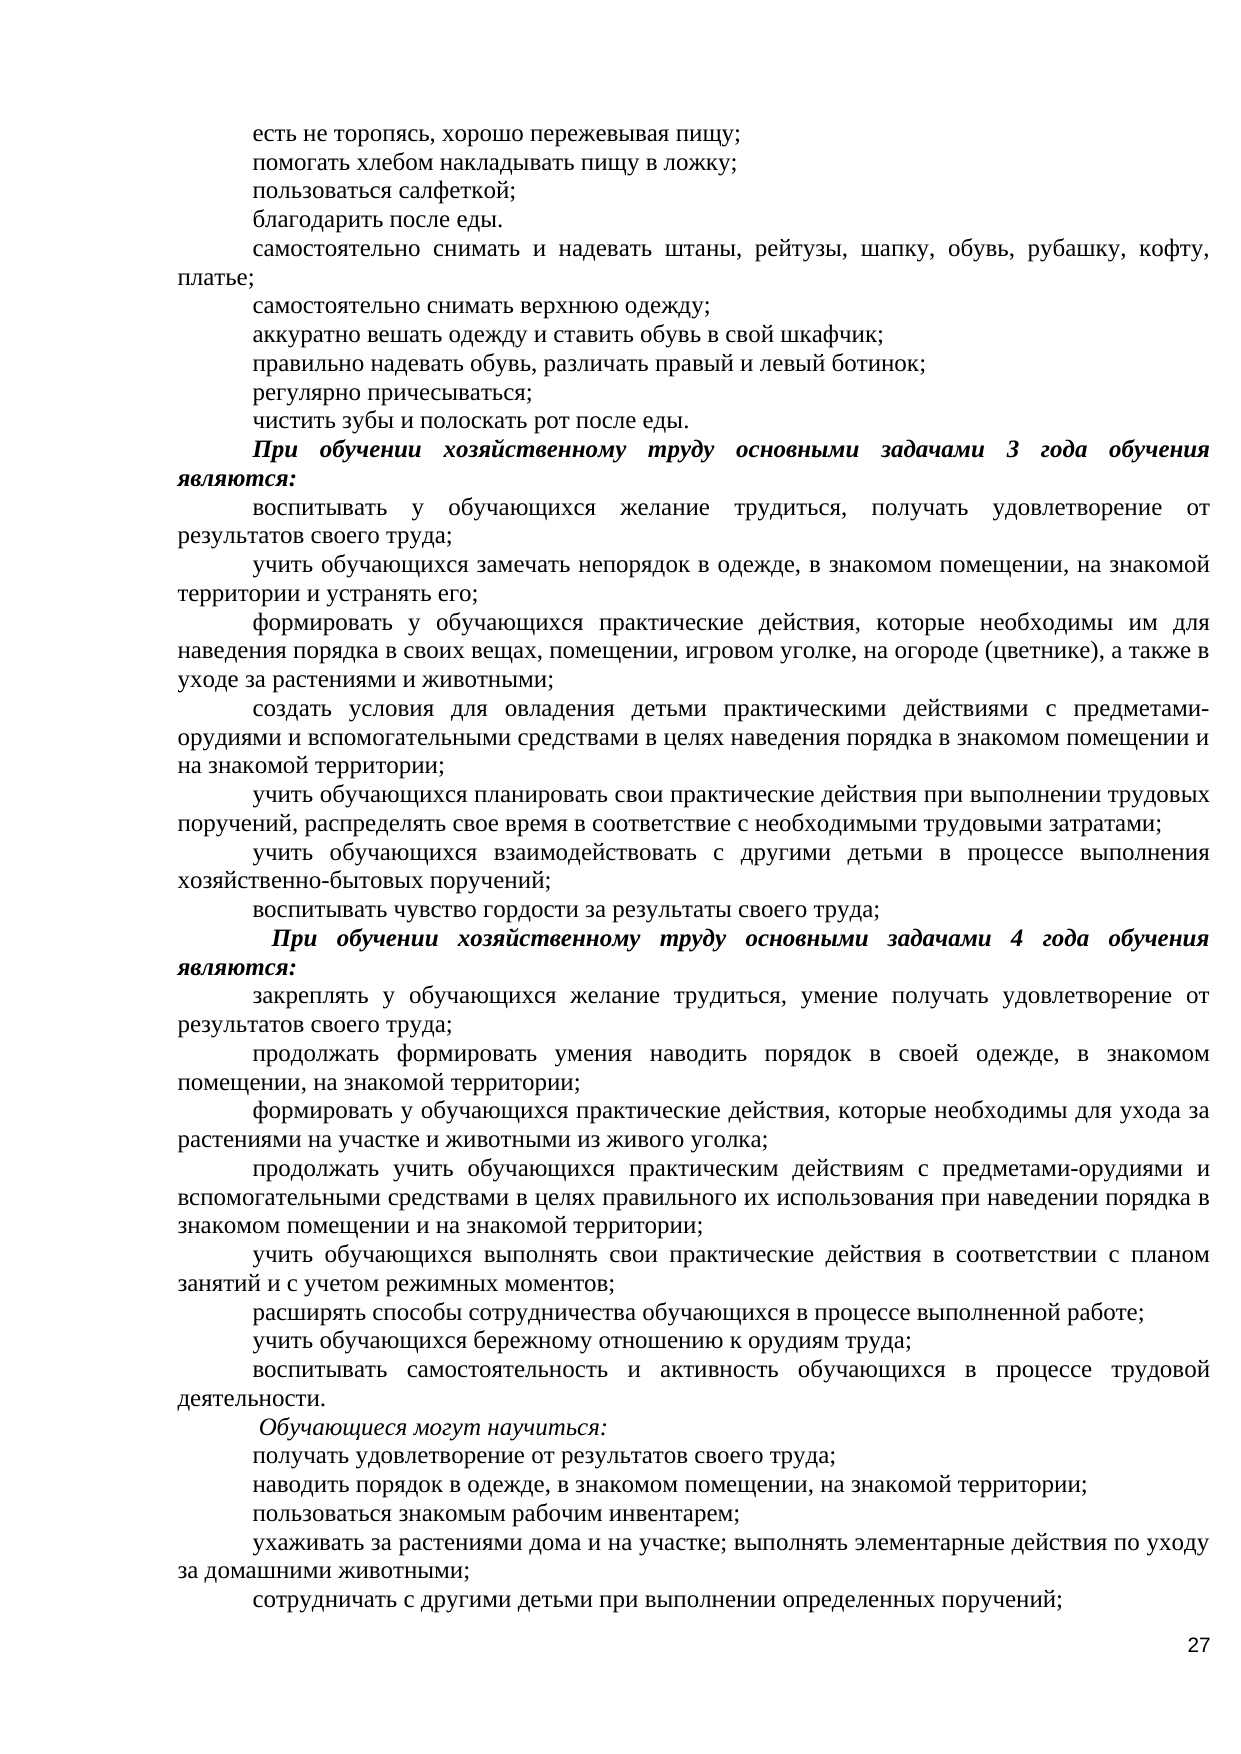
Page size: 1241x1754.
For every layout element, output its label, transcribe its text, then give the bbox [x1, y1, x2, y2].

text учить обучающихся замечать непорядок в одежде, в знакомом помещении, на знакомой территории и устранять его; [177, 549, 1211, 607]
text воспитывать чувство гордости за результаты своего труда; [177, 894, 1211, 923]
text формировать у обучающихся практические действия, которые необходимы им для наведения порядка в своих вещах, помещении, игровом уголке, на огороде (цветнике), а также в уходе за растениями и животными; [177, 607, 1211, 693]
text есть не торопясь, хорошо пережевывая пищу; [177, 118, 1211, 147]
text При обучении хозяйственному труду основными задачами 4 года обучения являются: [177, 923, 1211, 981]
text самостоятельно снимать и надевать штаны, рейтузы, шапку, обувь, рубашку, кофту, платье; [177, 233, 1211, 291]
text учить обучающихся планировать свои практические действия при выполнении трудовых поручений, распределять свое время в соответствие с необходимыми трудовыми затратами; [177, 779, 1211, 837]
text чистить зубы и полоскать рот после еды. [177, 406, 1211, 434]
text воспитывать у обучающихся желание трудиться, получать удовлетворение от результатов своего труда; [177, 492, 1211, 549]
text сотрудничать с другими детьми при выполнении определенных поручений; [177, 1584, 1211, 1613]
text помогать хлебом накладывать пищу в ложку; [177, 147, 1211, 176]
text пользоваться салфеткой; [177, 176, 1211, 204]
text продолжать формировать умения наводить порядок в своей одежде, в знакомом помещении, на знакомой территории; [177, 1038, 1211, 1096]
text закреплять у обучающихся желание трудиться, умение получать удовлетворение от результатов своего труда; [177, 981, 1211, 1038]
text благодарить после еды. [177, 204, 1211, 233]
text получать удовлетворение от результатов своего труда; [177, 1441, 1211, 1469]
text воспитывать самостоятельность и активность обучающихся в процессе трудовой деятельности. [177, 1354, 1211, 1412]
text правильно надевать обувь, различать правый и левый ботинок; [177, 348, 1211, 377]
text ухаживать за растениями дома и на участке; выполнять элементарные действия по уходу за домашними животными; [177, 1527, 1211, 1584]
text продолжать учить обучающихся практическим действиям с предметами-орудиями и вспомогательными средствами в целях правильного их использования при наведении порядка в знакомом помещении и на знакомой территории; [177, 1153, 1211, 1239]
text учить обучающихся взаимодействовать с другими детьми в процессе выполнения хозяйственно-бытовых поручений; [177, 837, 1211, 894]
text расширять способы сотрудничества обучающихся в процессе выполненной работе; [177, 1297, 1211, 1326]
text создать условия для овладения детьми практическими действиями с предметами-орудиями и вспомогательными средствами в целях наведения порядка в знакомом помещении и на знакомой территории; [177, 693, 1211, 779]
text самостоятельно снимать верхнюю одежду; [177, 291, 1211, 319]
text аккуратно вешать одежду и ставить обувь в свой шкафчик; [177, 319, 1211, 348]
text наводить порядок в одежде, в знакомом помещении, на знакомой территории; [177, 1469, 1211, 1498]
text При обучении хозяйственному труду основными задачами 3 года обучения являются: [177, 434, 1211, 492]
text формировать у обучающихся практические действия, которые необходимы для ухода за растениями на участке и животными из живого уголка; [177, 1096, 1211, 1153]
text Обучающиеся могут научиться: [177, 1412, 1211, 1441]
text учить обучающихся бережному отношению к орудиям труда; [177, 1326, 1211, 1354]
text регулярно причесываться; [177, 377, 1211, 406]
text пользоваться знакомым рабочим инвентарем; [177, 1498, 1211, 1527]
text учить обучающихся выполнять свои практические действия в соответствии с планом занятий и с учетом режимных моментов; [177, 1239, 1211, 1297]
